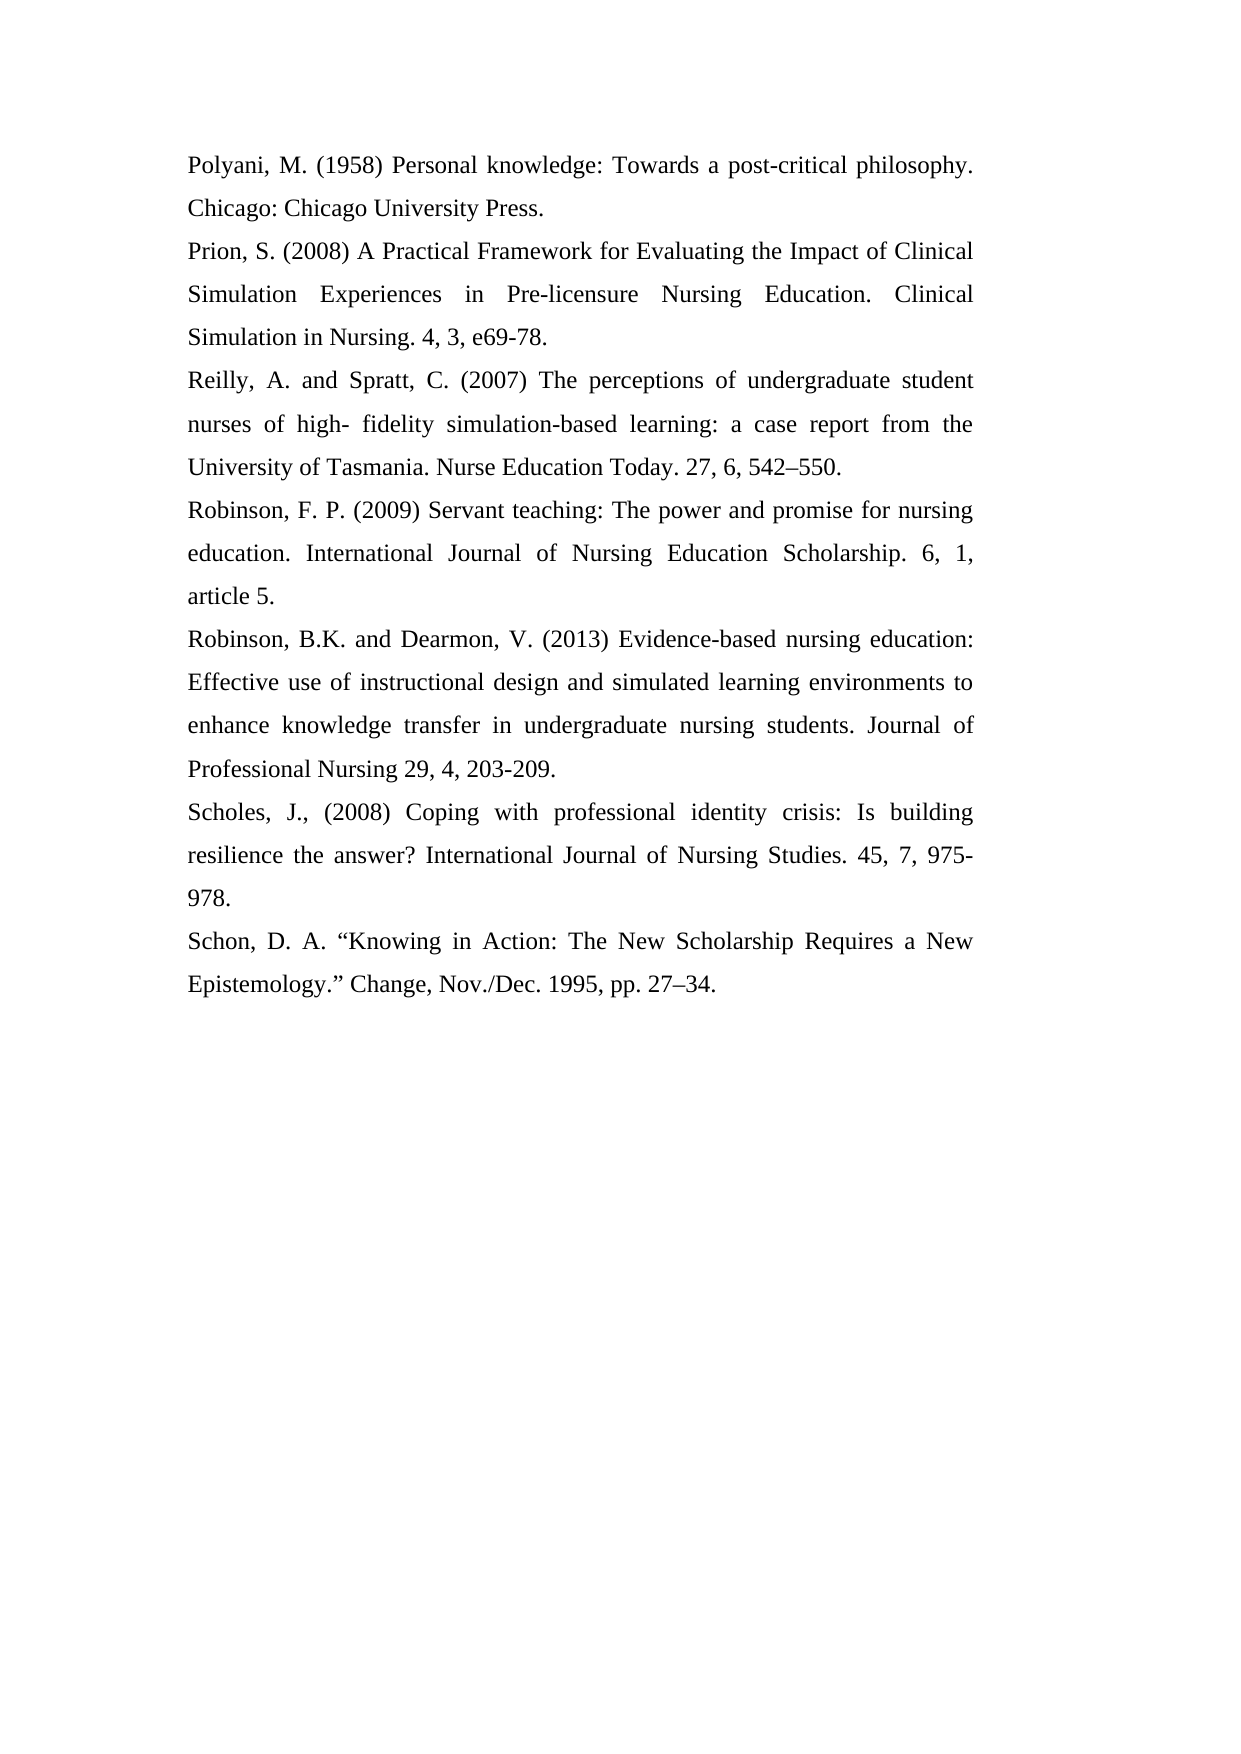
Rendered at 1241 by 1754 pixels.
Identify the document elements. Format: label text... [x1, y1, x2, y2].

text Scholes, J., (2008) Coping with professional identity crisis: Is building resilience the answer? International Journal of Nursing Studies. 45, 7, 975-978. [187, 797, 974, 912]
text Robinson, F. P. (2009) Servant teaching: The power and promise for nursing education. International Journal of Nursing Education Scholarship. 6, 1, article 5. [187, 495, 974, 610]
text Polyani, M. (1958) Personal knowledge: Towards a post-critical philosophy. Chicago: Chicago University Press. [187, 150, 974, 222]
text Robinson, B.K. and Dearmon, V. (2013) Evidence-based nursing education: Effective use of instructional design and simulated learning environments to enhance knowledge transfer in undergraduate nursing students. Journal of Professional Nursing 29, 4, 203-209. [187, 624, 974, 782]
text Schon, D. A. “Knowing in Action: The New Scholarship Requires a New Epistemology.” Change, Nov./Dec. 1995, pp. 27–34. [187, 926, 974, 998]
text Prion, S. (2008) A Practical Framework for Evaluating the Impact of Clinical Simulation Experiences in Pre-licensure Nursing Education. Clinical Simulation in Nursing. 4, 3, e69-78. [187, 236, 974, 351]
text Reilly, A. and Spratt, C. (2007) The perceptions of undergraduate student nurses of high- fidelity simulation-based learning: a case report from the University of Tasmania. Nurse Education Today. 27, 6, 542–550. [187, 366, 974, 481]
